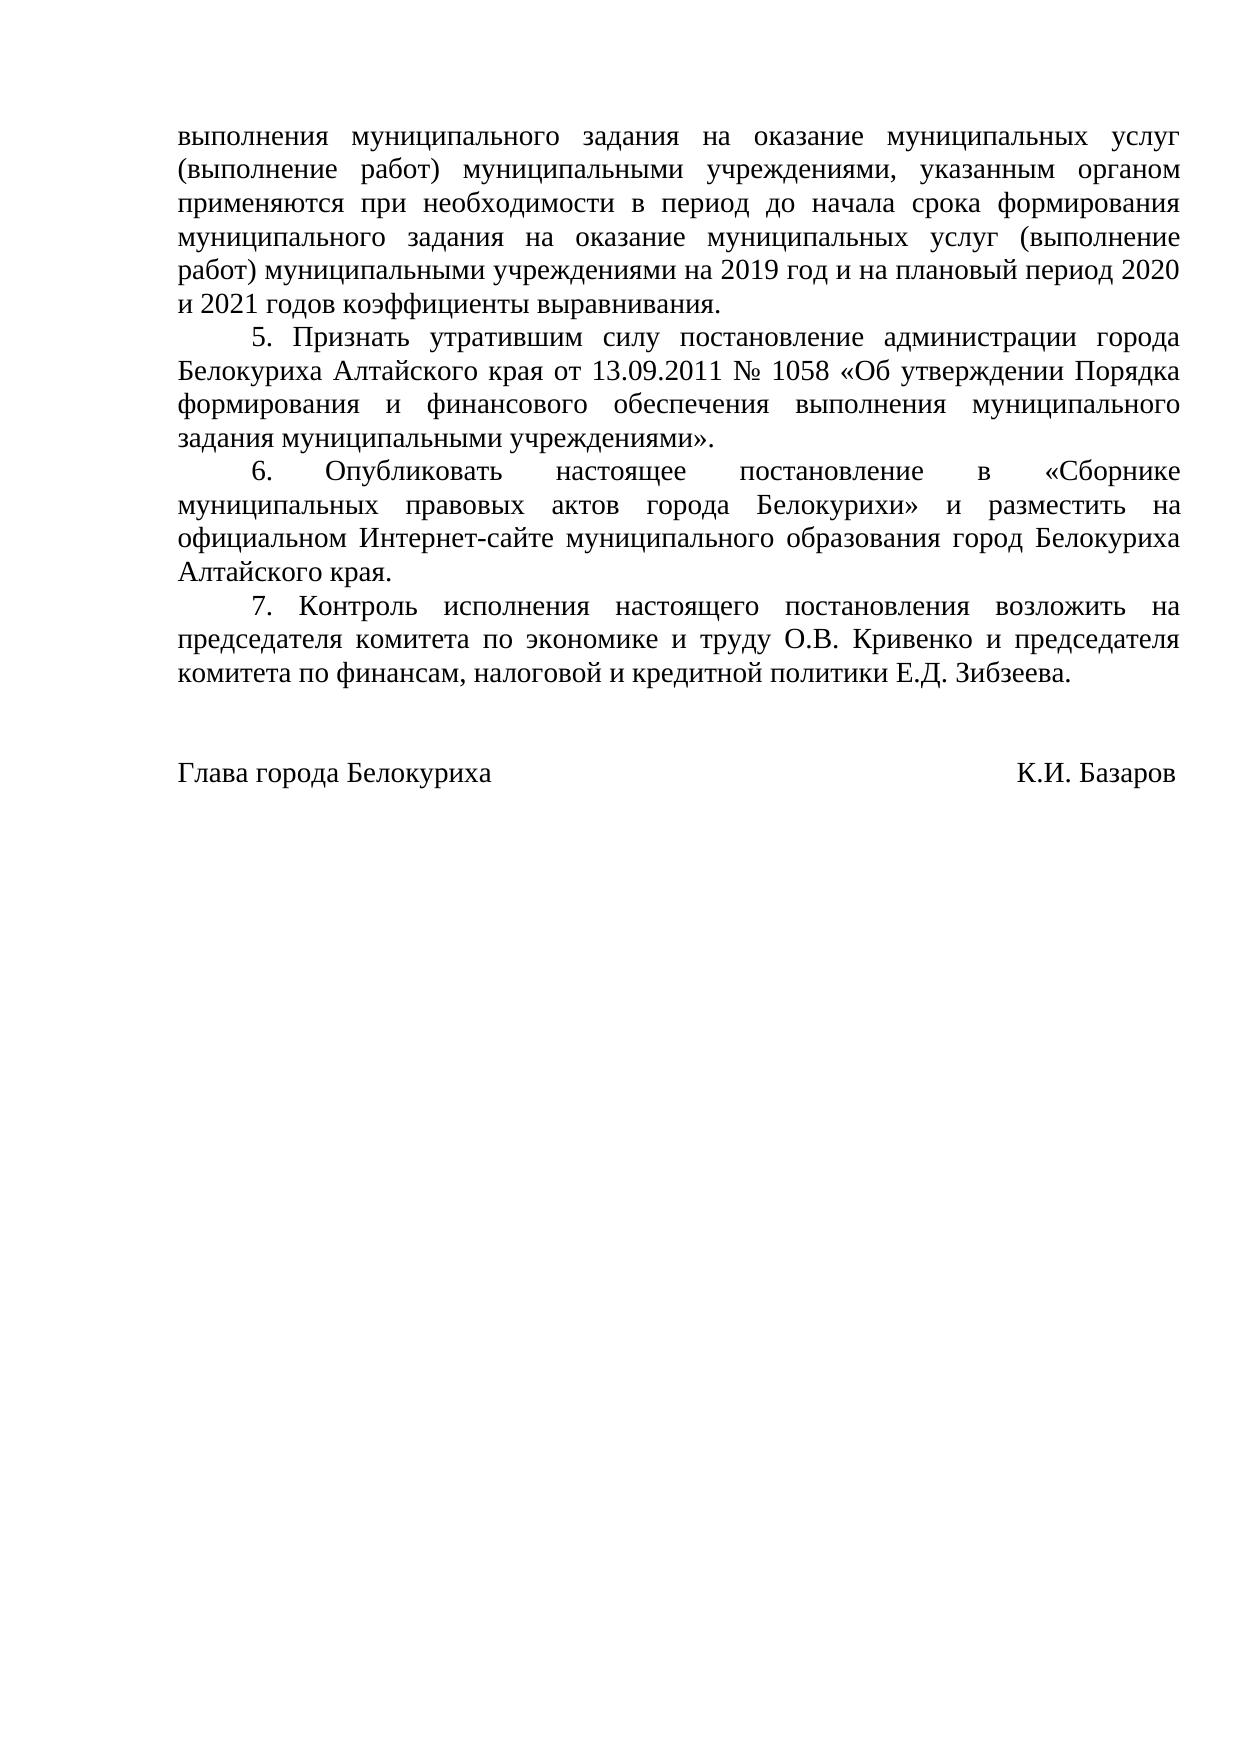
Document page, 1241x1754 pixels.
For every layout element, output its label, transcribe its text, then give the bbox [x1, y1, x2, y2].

text 5. Признать утратившим силу постановление администрации города Белокуриха Алтайского края от 13.09.2011 № 1058 «Об утверждении Порядка формирования и финансового обеспечения выполнения муниципального задания муниципальными учреждениями». [177, 319, 1181, 453]
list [177, 118, 1181, 319]
text Глава города Белокуриха К.И. Базаров [177, 755, 1181, 789]
text 7. Контроль исполнения настоящего постановления возложить на председателя комитета по экономике и труду О.В. Кривенко и председателя комитета по финансам, налоговой и кредитной политики Е.Д. Зибзеева. [177, 588, 1181, 688]
list Опубликовать настоящее постановление в «Сборнике муниципальных правовых актов города Белокурихи» и разместить на официальном Интернет-сайте муниципального образования город Белокуриха Алтайского края. [177, 453, 1181, 588]
